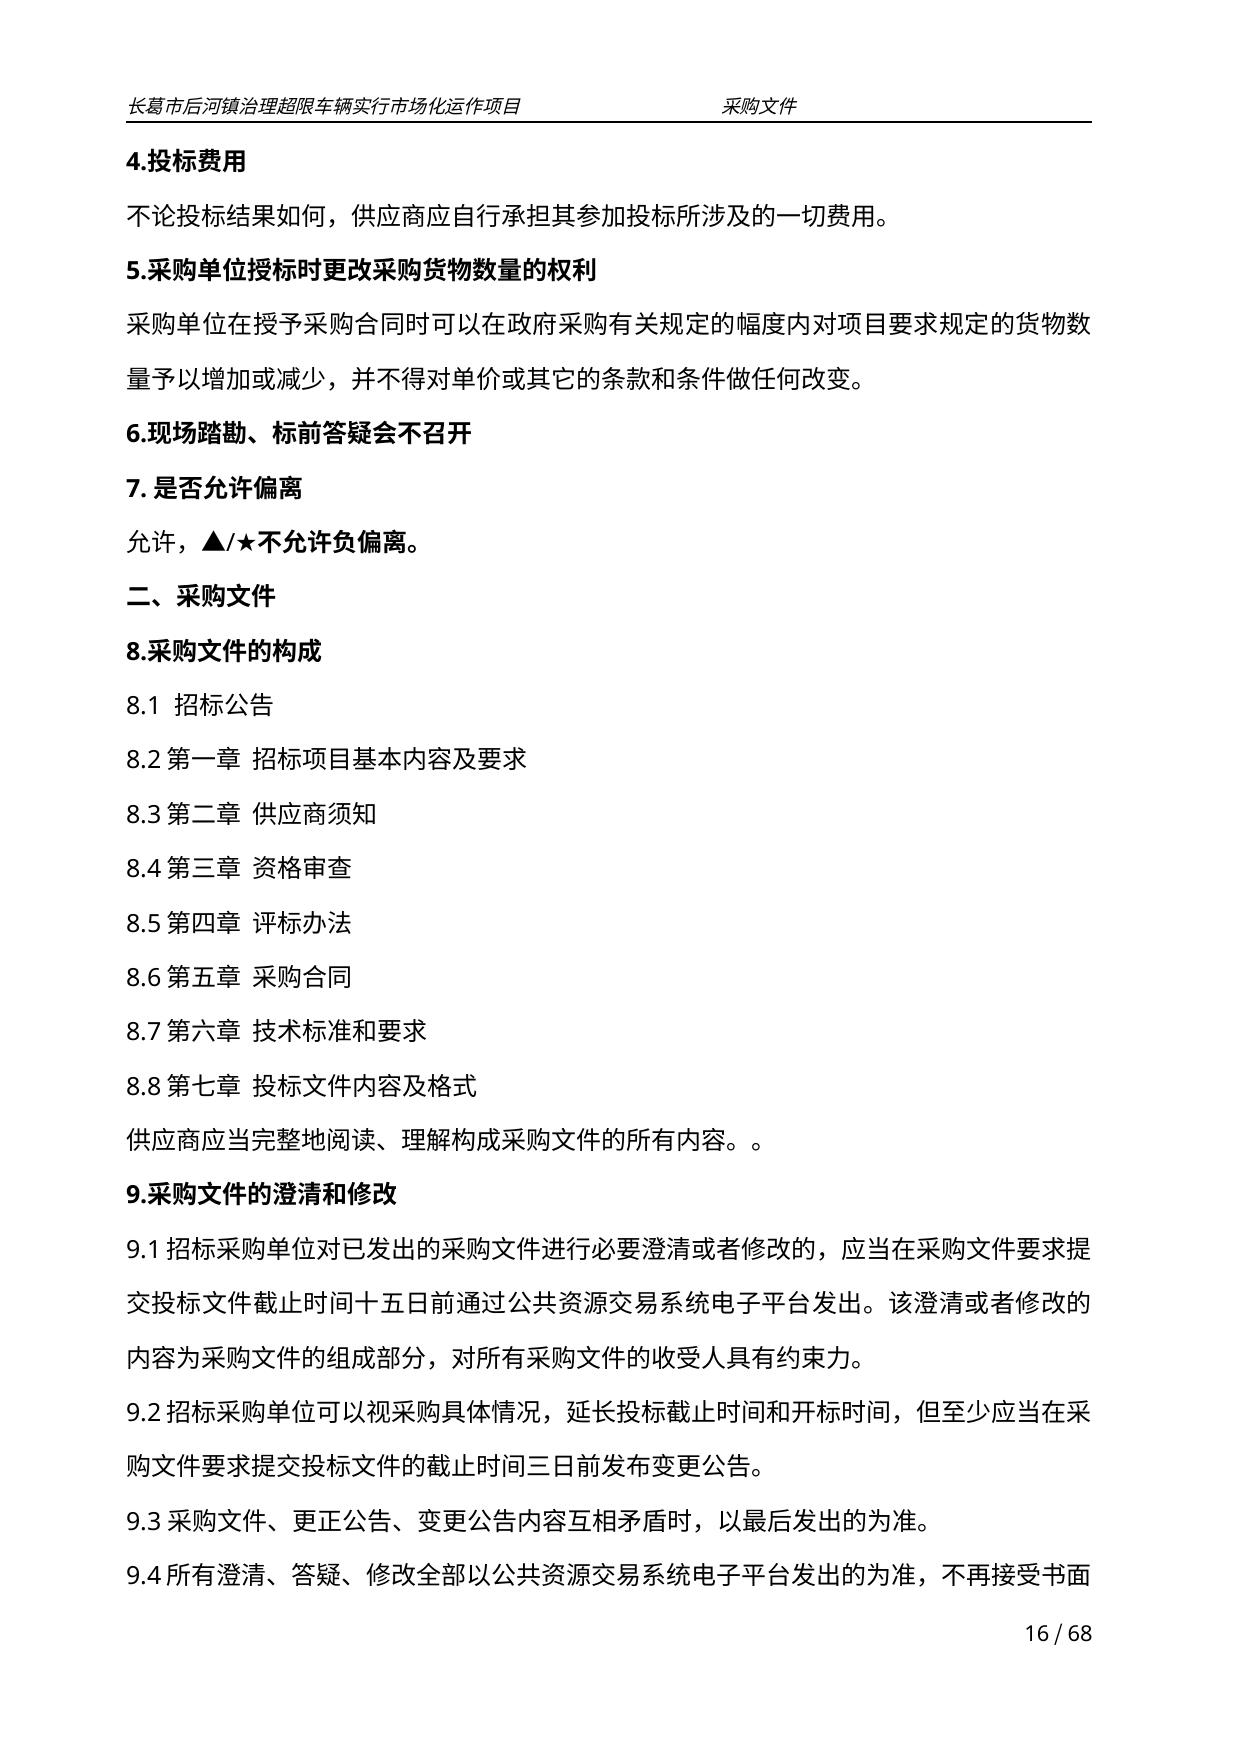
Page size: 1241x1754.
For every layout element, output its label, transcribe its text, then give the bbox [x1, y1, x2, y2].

text 8.1 招标公告 [126, 686, 1092, 722]
text 供应商应当完整地阅读、理解构成采购文件的所有内容。。 [126, 1121, 1092, 1157]
text 允许，▲/★不允许负偏离。 [126, 522, 1092, 559]
text 9.2招标采购单位可以视采购具体情况，延长投标截止时间和开标时间，但至少应当在采购文件要求提交投标文件的截止时间三日前发布变更公告。 [126, 1392, 1092, 1483]
text 8.2第一章 招标项目基本内容及要求 [126, 740, 1092, 776]
text 不论投标结果如何，供应商应自行承担其参加投标所涉及的一切费用。 [126, 196, 1092, 232]
text 8.8第七章 投标文件内容及格式 [126, 1066, 1092, 1102]
text 8.5第四章 评标办法 [126, 903, 1092, 939]
text 9.1招标采购单位对已发出的采购文件进行必要澄清或者修改的，应当在采购文件要求提交投标文件截止时间十五日前通过公共资源交易系统电子平台发出。该澄清或者修改的内容为采购文件的组成部分，对所有采购文件的收受人具有约束力。 [126, 1229, 1092, 1374]
text 二、采购文件 [126, 577, 1092, 613]
text 采购单位在授予采购合同时可以在政府采购有关规定的幅度内对项目要求规定的货物数量予以增加或减少，并不得对单价或其它的条款和条件做任何改变。 [126, 305, 1092, 396]
text 8.4第三章 资格审查 [126, 849, 1092, 885]
text 6.现场踏勘、标前答疑会不召开 [126, 414, 1092, 450]
text 7. 是否允许偏离 [126, 468, 1092, 504]
text 9.3 采购文件、更正公告、变更公告内容互相矛盾时，以最后发出的为准。 [126, 1501, 1092, 1537]
text 9.采购文件的澄清和修改 [126, 1175, 1092, 1211]
text 4.投标费用 [126, 142, 1092, 178]
text 8.6第五章 采购合同 [126, 957, 1092, 994]
text 8.3第二章 供应商须知 [126, 794, 1092, 831]
text 8.采购文件的构成 [126, 631, 1092, 667]
text 8.7第六章 技术标准和要求 [126, 1012, 1092, 1048]
text 5.采购单位授标时更改采购货物数量的权利 [126, 251, 1092, 287]
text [126, 1556, 1092, 1592]
